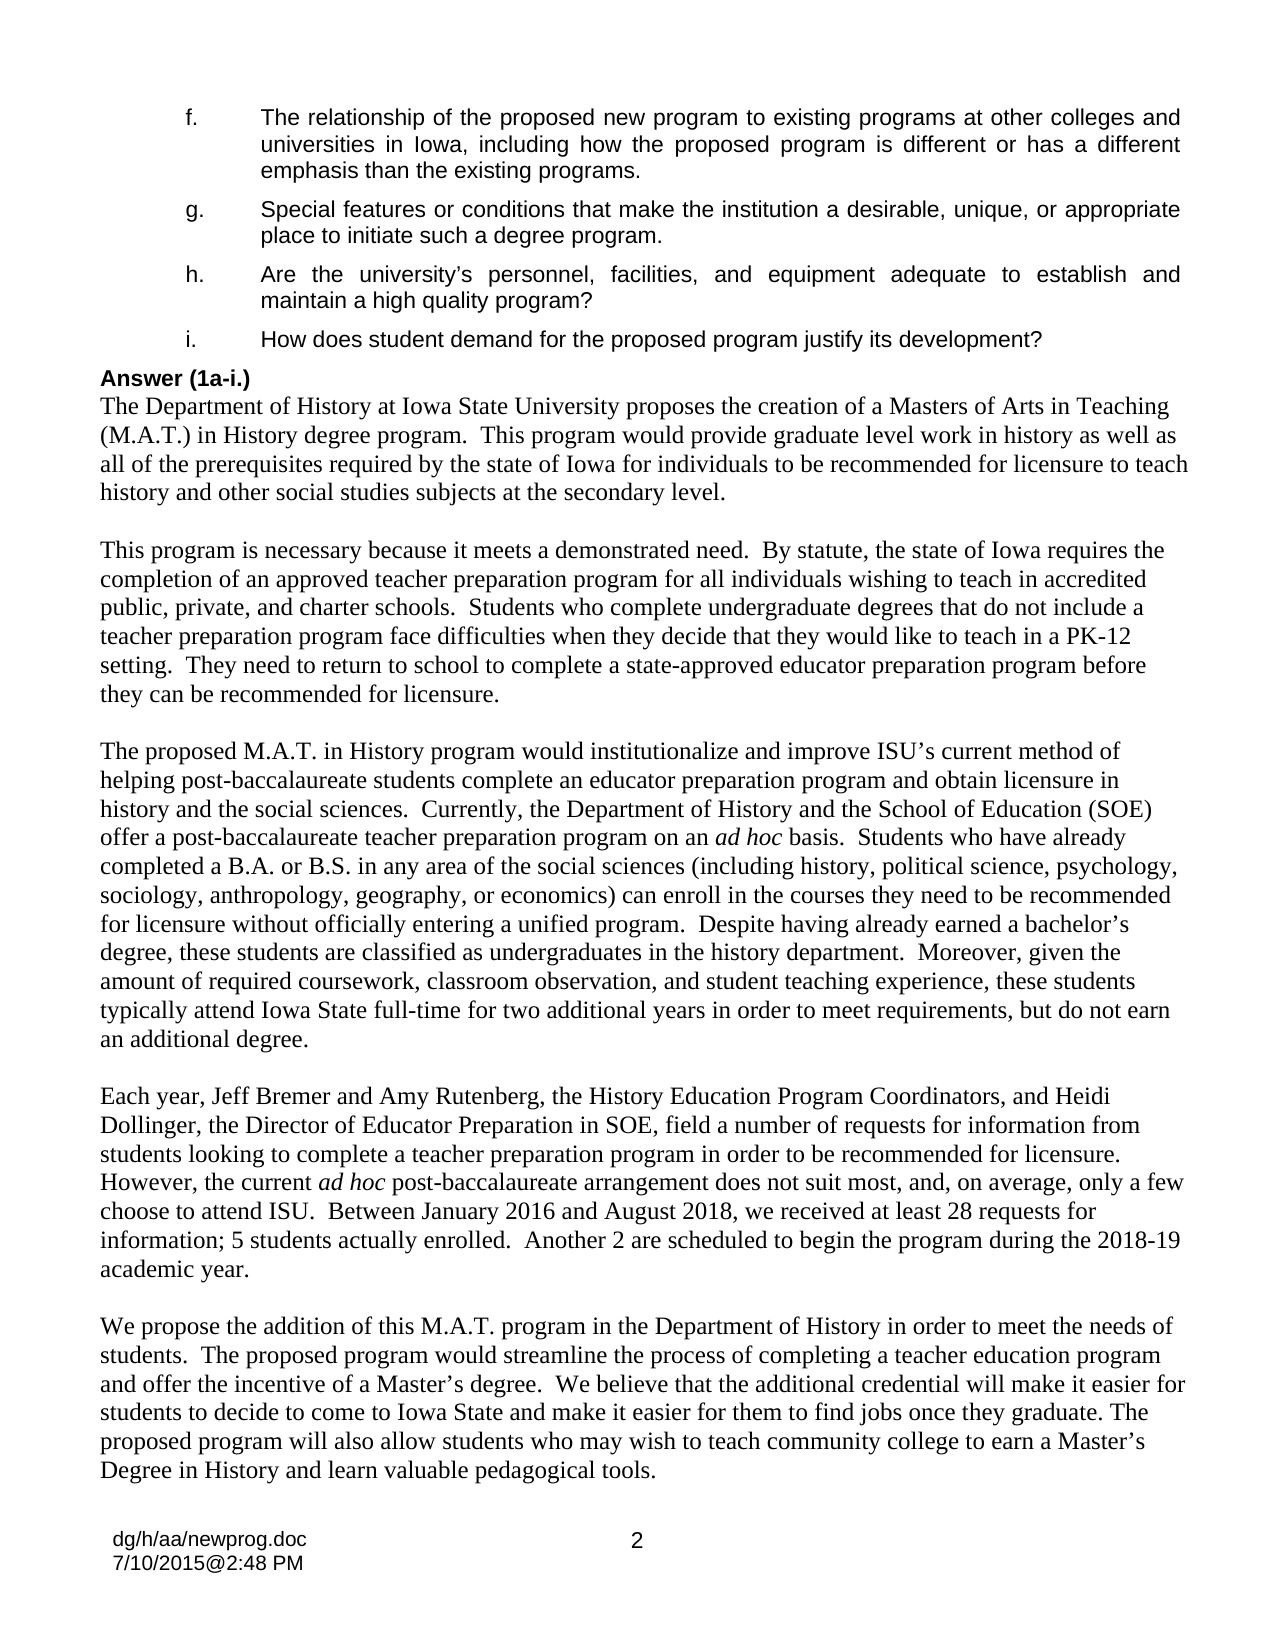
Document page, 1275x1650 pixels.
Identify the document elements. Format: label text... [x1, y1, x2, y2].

list Special features or conditions that make the institution a desirable, unique, or appropriate place to initiate such a degree program. [185, 196, 1181, 248]
text This program is necessary because it meets a demonstrated need. By statute, the state of Iowa requires the completion of an approved teacher preparation program for all individuals wishing to teach in accredited public, private, and charter schools. Students who complete undergraduate degrees that do not include a teacher preparation program face difficulties when they decide that they would like to teach in a PK-12 setting. They need to return to school to complete a state-approved educator preparation program before they can be recommended for licensure. [100, 535, 1194, 707]
text Each year, Jeff Bremer and Amy Rutenberg, the History Education Program Coordinators, and Heidi Dollinger, the Director of Educator Preparation in SOE, field a number of requests for information from students looking to complete a teacher preparation program in order to be recommended for licensure. However, the current ad hoc post-baccalaureate arrangement does not suit most, and, on average, only a few choose to attend ISU. Between January 2016 and August 2018, we received at least 28 requests for information; 5 students actually enrolled. Another 2 are scheduled to begin the program during the 2018-19 academic year. [100, 1081, 1194, 1282]
text Answer (1a-i.) [100, 365, 1194, 391]
list The relationship of the proposed new program to existing programs at other colleges and universities in Iowa, including how the proposed program is different or has a different emphasis than the existing programs. [185, 104, 1181, 183]
list How does student demand for the proposed program justify its development? [185, 326, 1194, 352]
text We propose the addition of this M.A.T. program in the Department of History in order to meet the needs of students. The proposed program would streamline the process of completing a teacher education program and offer the incentive of a Master’s degree. We believe that the additional credential will make it easier for students to decide to come to Iowa State and make it easier for them to find jobs once they graduate. The proposed program will also allow students who may wish to teach community college to earn a Master’s Degree in History and learn valuable pedagogical tools. [100, 1311, 1194, 1484]
text The proposed M.A.T. in History program would institutionalize and improve ISU’s current method of helping post-baccalaureate students complete an educator preparation program and obtain licensure in history and the social sciences. Currently, the Department of History and the School of Education (SOE) offer a post-baccalaureate teacher preparation program on an ad hoc basis. Students who have already completed a B.A. or B.S. in any area of the social sciences (including history, political science, psychology, sociology, anthropology, geography, or economics) can enroll in the courses they need to be recommended for licensure without officially entering a unified program. Despite having already earned a bachelor’s degree, these students are classified as undergraduates in the history department. Moreover, given the amount of required coursework, classroom observation, and student teaching experience, these students typically attend Iowa State full-time for two additional years in order to meet requirements, but do not earn an additional degree. [100, 736, 1194, 1052]
text The Department of History at Iowa State University proposes the creation of a Masters of Arts in Teaching (M.A.T.) in History degree program. This program would provide graduate level work in history as well as all of the prerequisites required by the state of Iowa for individuals to be recommended for licensure to teach history and other social studies subjects at the secondary level. [100, 391, 1194, 506]
list Are the university’s personnel, facilities, and equipment adequate to establish and maintain a high quality program? [185, 261, 1181, 313]
